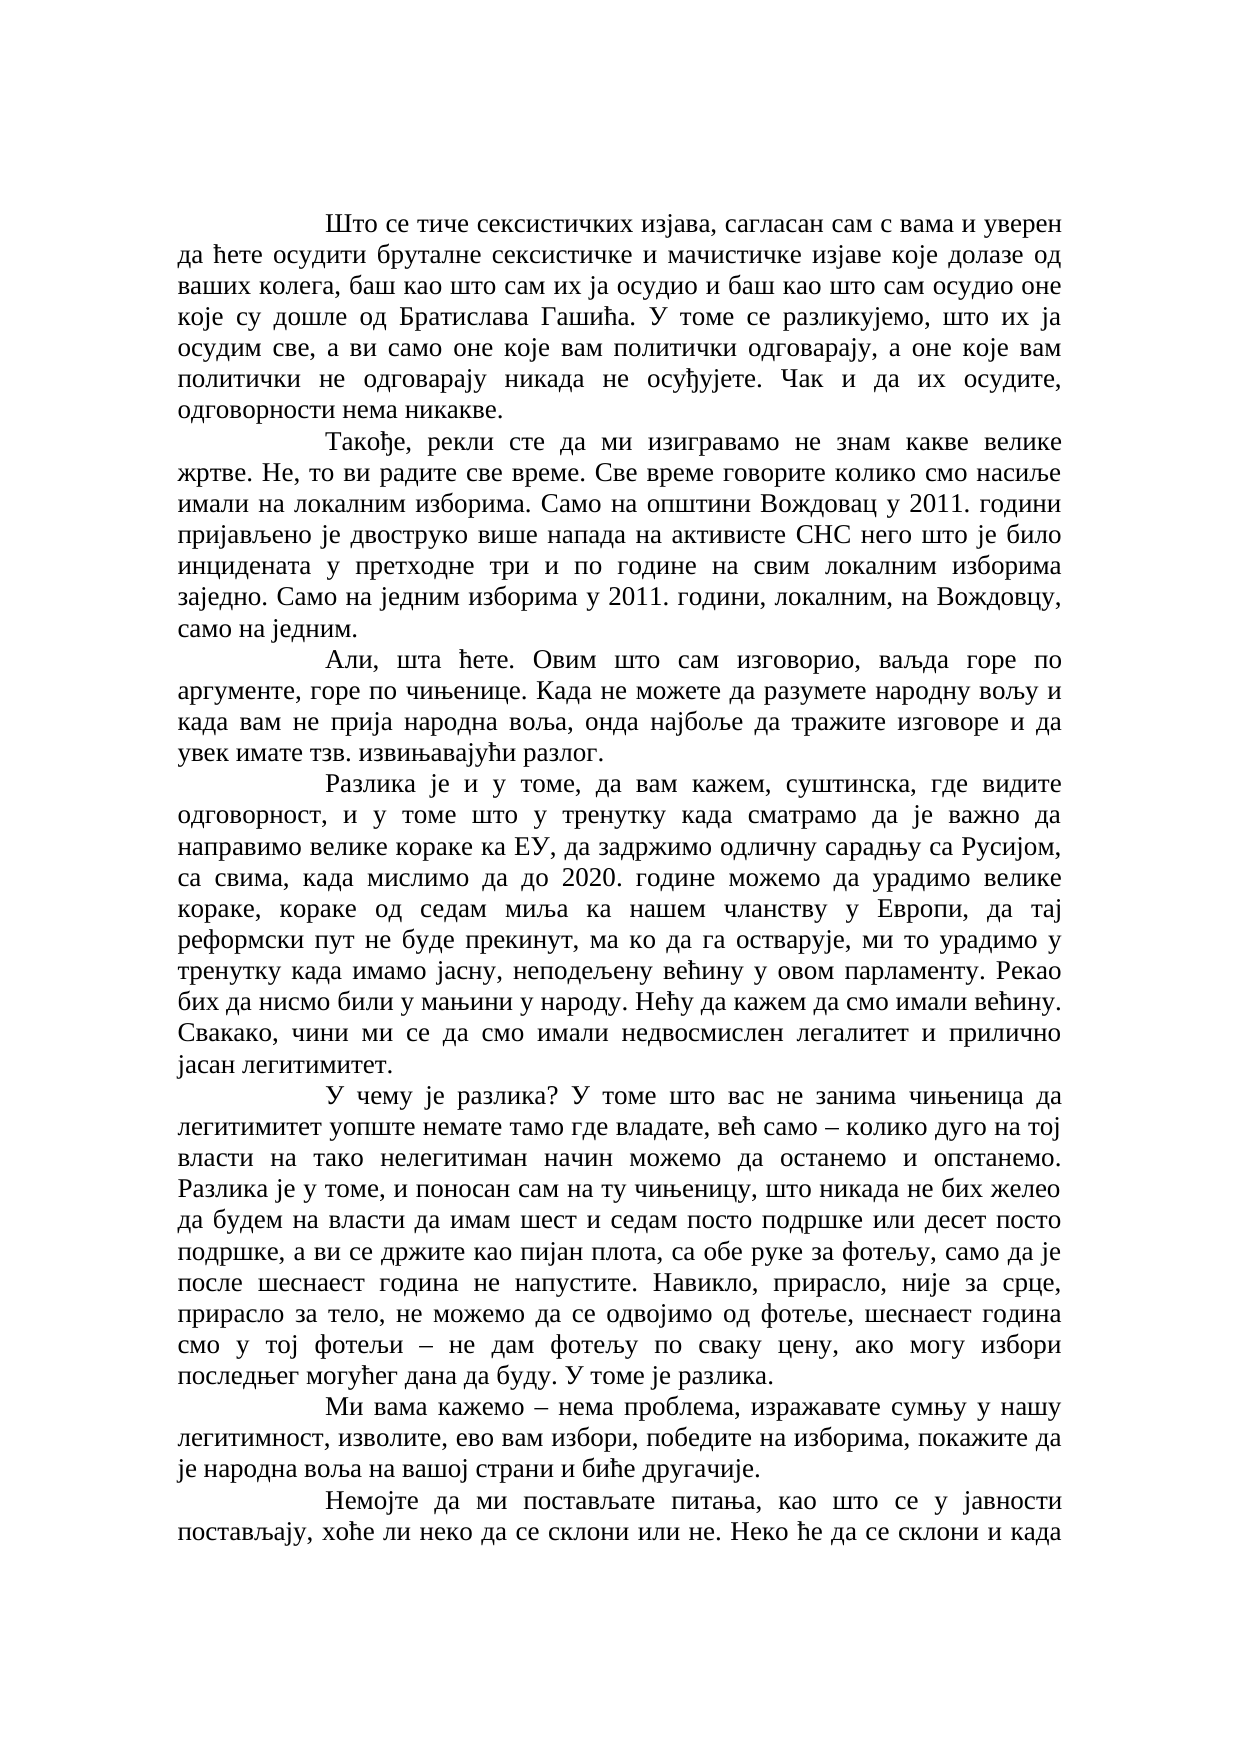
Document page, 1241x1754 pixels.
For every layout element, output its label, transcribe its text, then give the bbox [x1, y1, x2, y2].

text Али, шта ћете. Овим што сам изговорио, ваљда горе по аргументе, горе по чињенице. Када не можете да разумете народну вољу и када вам не прија народна воља, онда најбоље да тражите изговоре и да увек имате тзв. извињавајући разлог. [177, 643, 1063, 767]
text Такође, рекли сте да ми изигравамо не знам какве велике жртве. Не, то ви радите све време. Све време говорите колико смо насиље имали на локалним изборима. Само на општини Вождовац у 2011. години пријављено је двоструко више напада на активисте СНС него што је било инцидената у претходне три и по године на свим локалним изборима заједно. Само на једним изборима у 2011. години, локалним, на Вождовцу, само на једним. [177, 425, 1063, 643]
text Разлика је и у томе, да вам кажем, суштинска, где видите одговорност, и у томе што у тренутку када сматрамо да је важно да направимо велике кораке ка ЕУ, да задржимо одличну сарадњу са Русијом, са свима, када мислимо да до 2020. године можемо да урадимо велике кораке, кораке од седам миља ка нашем чланству у Европи, да тај реформски пут не буде прекинут, ма ко да га остварује, ми то урадимо у тренутку када имамо јасну, неподељену већину у овом парламенту. Рекао бих да нисмо били у мањини у народу. Нећу да кажем да смо имали већину. Свакако, чини ми се да смо имали недвосмислен легалитет и прилично јасан легитимитет. [177, 767, 1063, 1079]
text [177, 1484, 1063, 1546]
text Што се тиче сексистичких изјава, сагласан сам с вама и уверен да ћете осудити бруталне сексистичке и мачистичке изјаве које долазе од ваших колега, баш као што сам их ја осудио и баш као што сам осудио оне које су дошле од Братислава Гашића. У томе се разликујемо, што их ја осудим све, а ви само оне које вам политички одговарају, а оне које вам политички не одговарају никада не осуђујете. Чак и да их осудите, одговорности нема никакве. [177, 207, 1063, 425]
text Ми вама кажемо – нема проблема, изражавате сумњу у нашу легитимност, изволите, ево вам избори, победите на изборима, покажите да је народна воља на вашој страни и биће другачије. [177, 1390, 1063, 1484]
text У чему је разлика? У томе што вас не занима чињеница да легитимитет уопште немате тамо где владате, већ само – колико дуго на тој власти на тако нелегитиман начин можемо да останемо и опстанемо. Разлика је у томе, и поносан сам на ту чињеницу, што никада не бих желео да будем на власти да имам шест и седам посто подршке или десет посто подршке, а ви се држите као пијан плота, са обе руке за фотељу, само да је после шеснаест година не напустите. Навикло, прирасло, није за срце, прирасло за тело, не можемо да се одвојимо од фотеље, шеснаест година смо у тој фотељи – не дам фотељу по сваку цену, ако могу избори последњег могућег дана да буду. У томе је разлика. [177, 1079, 1063, 1390]
